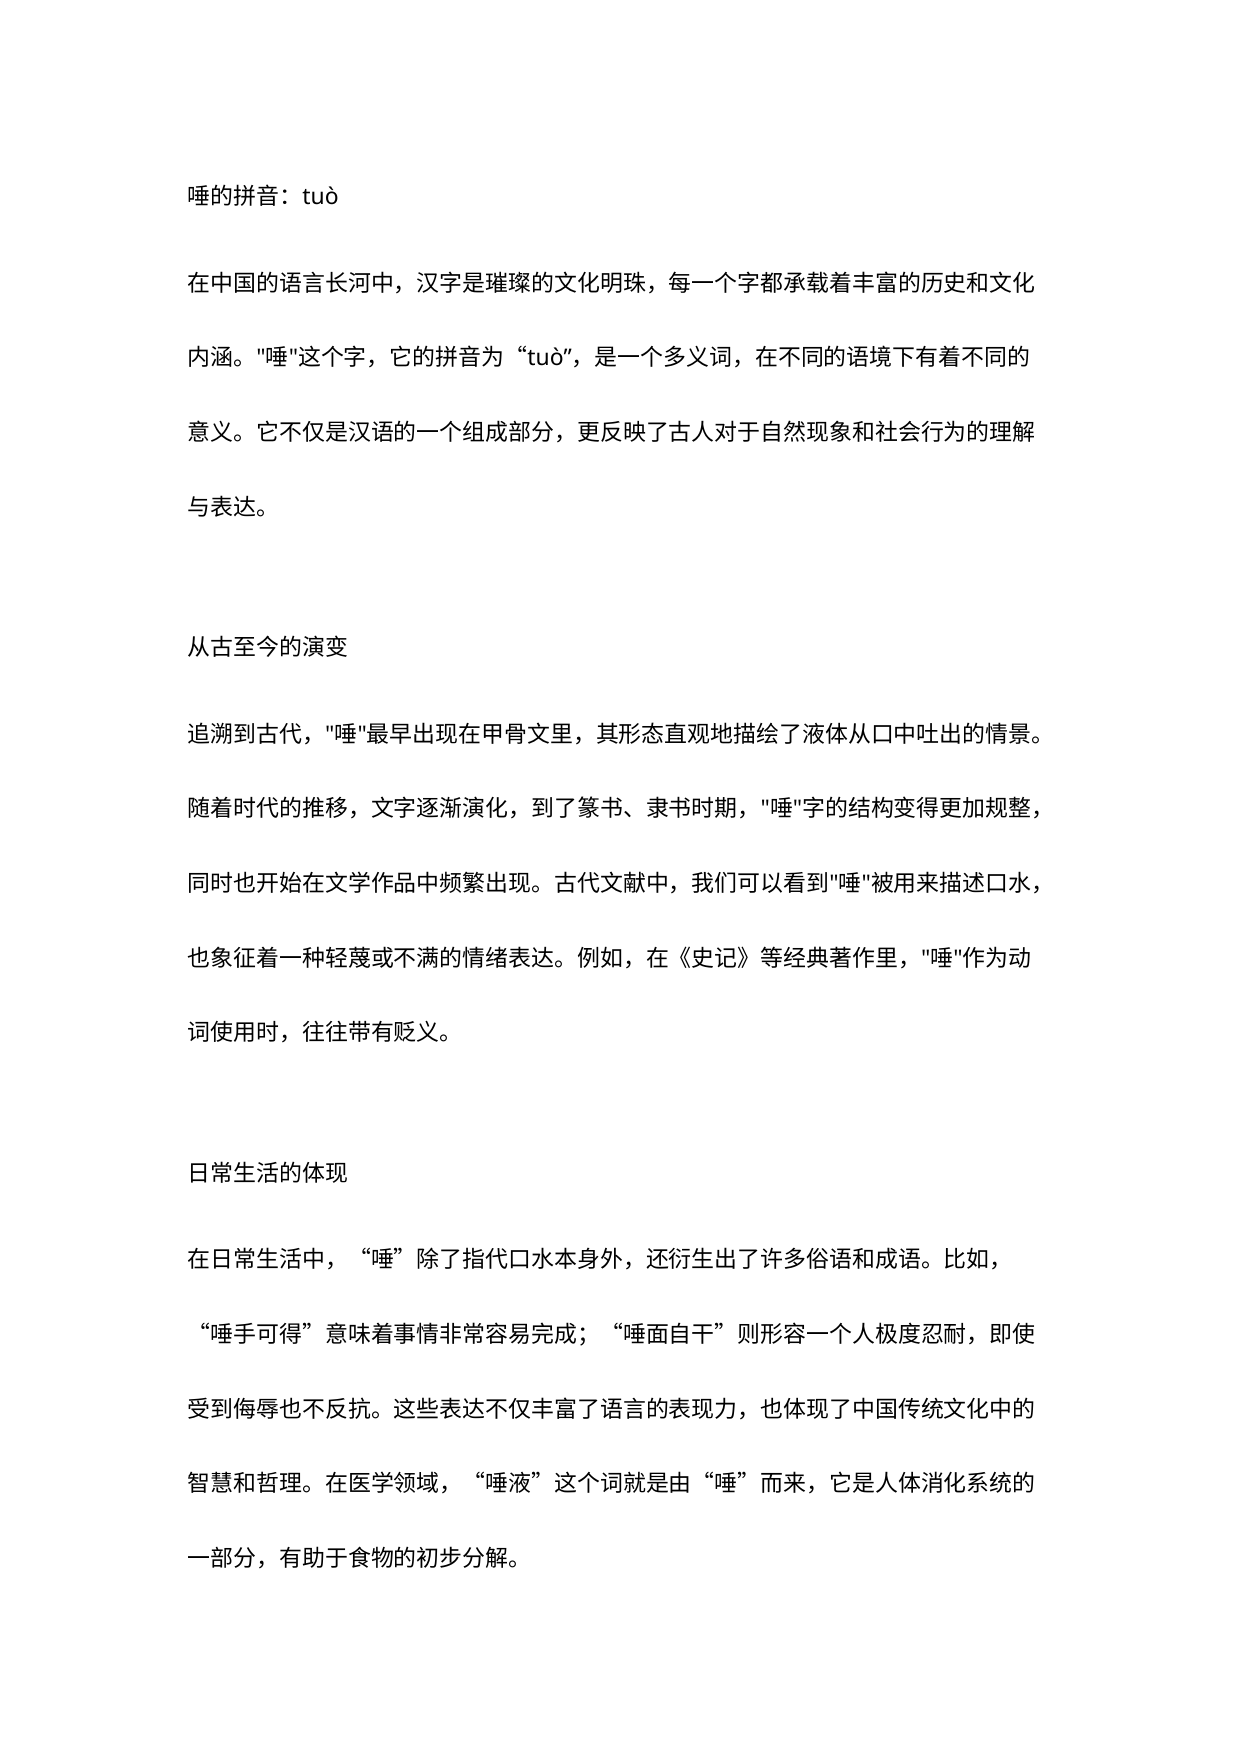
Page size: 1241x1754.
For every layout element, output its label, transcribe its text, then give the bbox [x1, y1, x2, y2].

text 唾的拼音：tuò [187, 162, 1053, 227]
text 在中国的语言长河中，汉字是璀璨的文化明珠，每一个字都承载着丰富的历史和文化内涵。"唾"这个字，它的拼音为“tuò”，是一个多义词，在不同的语境下有着不同的意义。它不仅是汉语的一个组成部分，更反映了古人对于自然现象和社会行为的理解与表达。 [187, 249, 1053, 538]
text 日常生活的体现 [187, 1139, 1053, 1204]
text 追溯到古代，"唾"最早出现在甲骨文里，其形态直观地描绘了液体从口中吐出的情景。随着时代的推移，文字逐渐演化，到了篆书、隶书时期，"唾"字的结构变得更加规整，同时也开始在文学作品中频繁出现。古代文献中，我们可以看到"唾"被用来描述口水，也象征着一种轻蔑或不满的情绪表达。例如，在《史记》等经典著作里，"唾"作为动词使用时，往往带有贬义。 [187, 700, 1053, 1063]
text 在日常生活中，“唾”除了指代口水本身外，还衍生出了许多俗语和成语。比如，“唾手可得”意味着事情非常容易完成；“唾面自干”则形容一个人极度忍耐，即使受到侮辱也不反抗。这些表达不仅丰富了语言的表现力，也体现了中国传统文化中的智慧和哲理。在医学领域，“唾液”这个词就是由“唾”而来，它是人体消化系统的一部分，有助于食物的初步分解。 [187, 1225, 1053, 1589]
text 从古至今的演变 [187, 613, 1053, 678]
